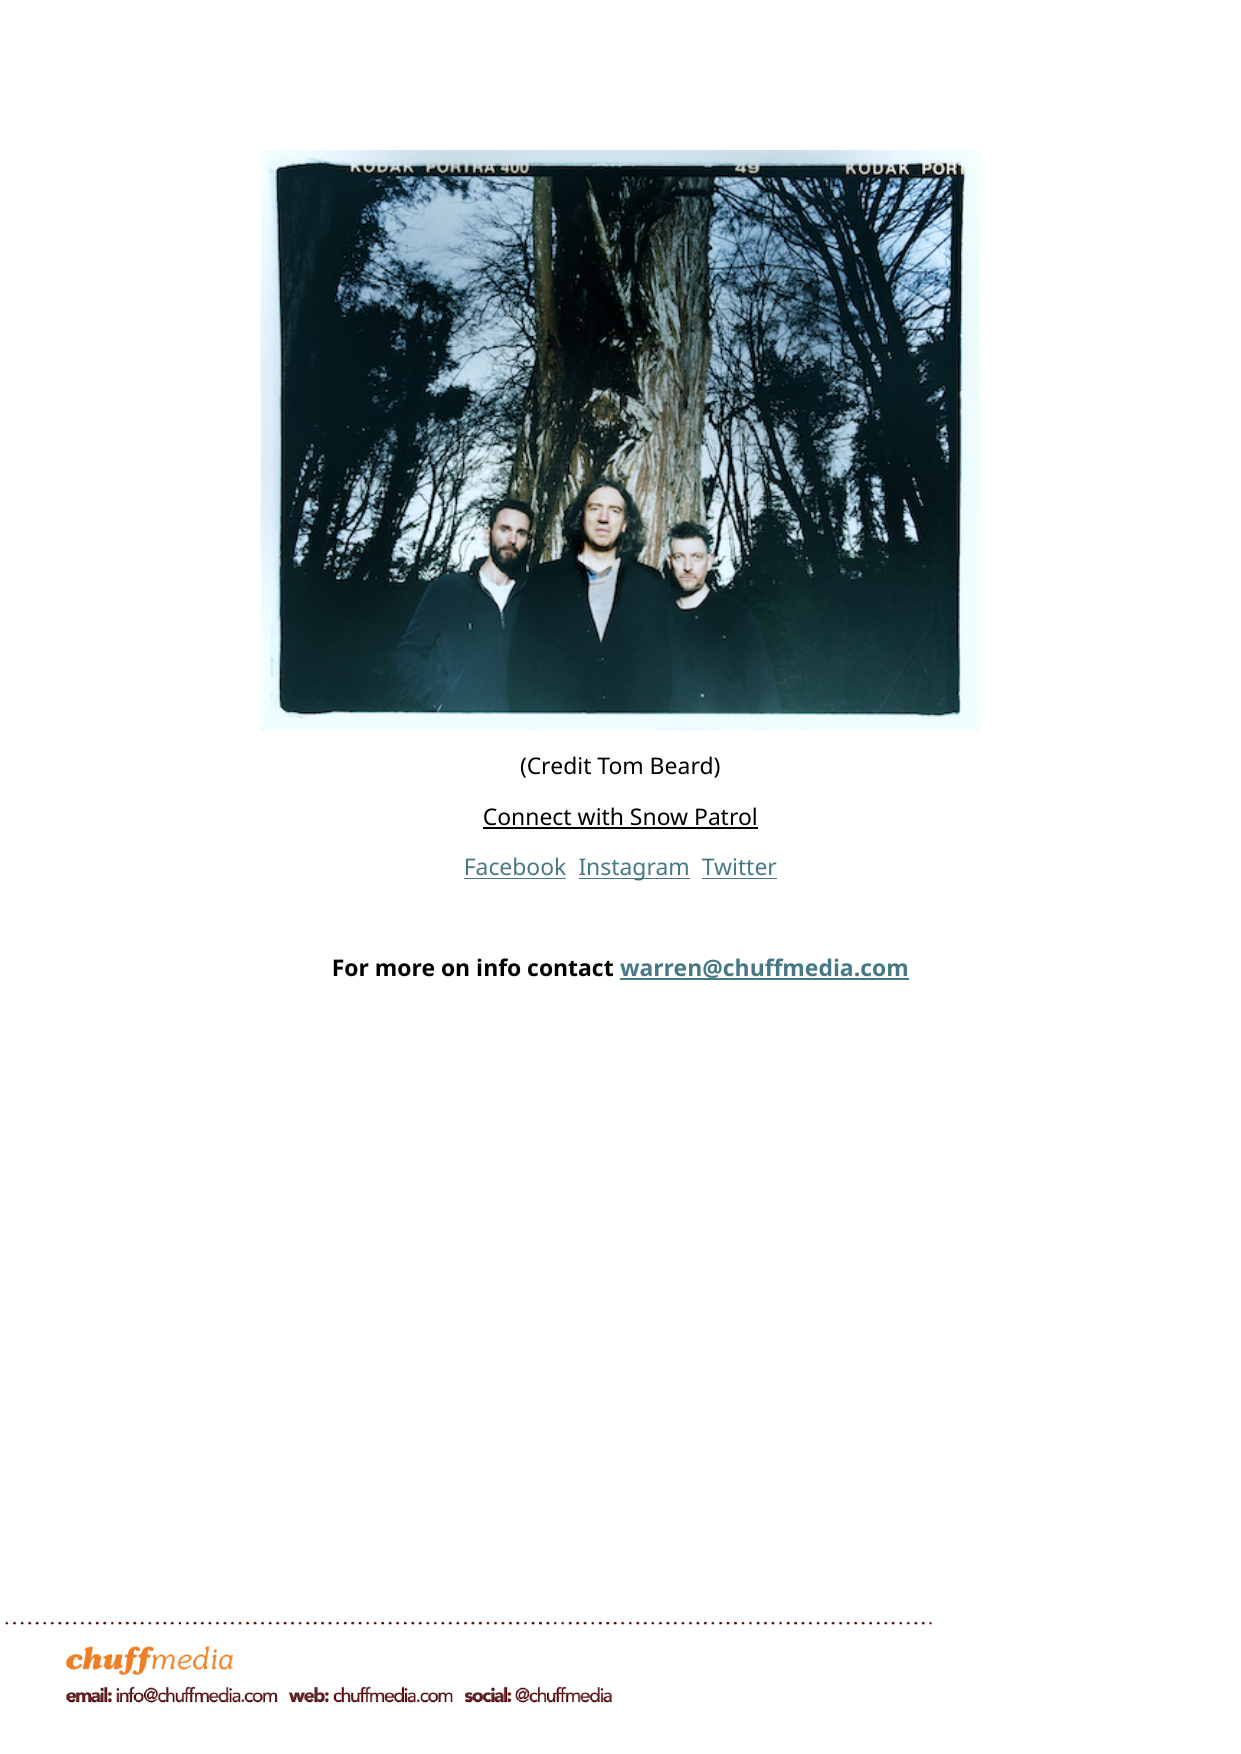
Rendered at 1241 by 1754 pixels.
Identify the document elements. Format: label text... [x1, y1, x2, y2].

text (Credit Tom Beard) [150, 750, 1090, 781]
picture [0, 1599, 940, 1715]
text Connect with Snow Patrol [150, 801, 1090, 832]
picture [260, 150, 980, 731]
text Facebook Instagram Twitter [150, 851, 1090, 882]
text For more on info contact warren@chuffmedia.com [150, 952, 1090, 983]
